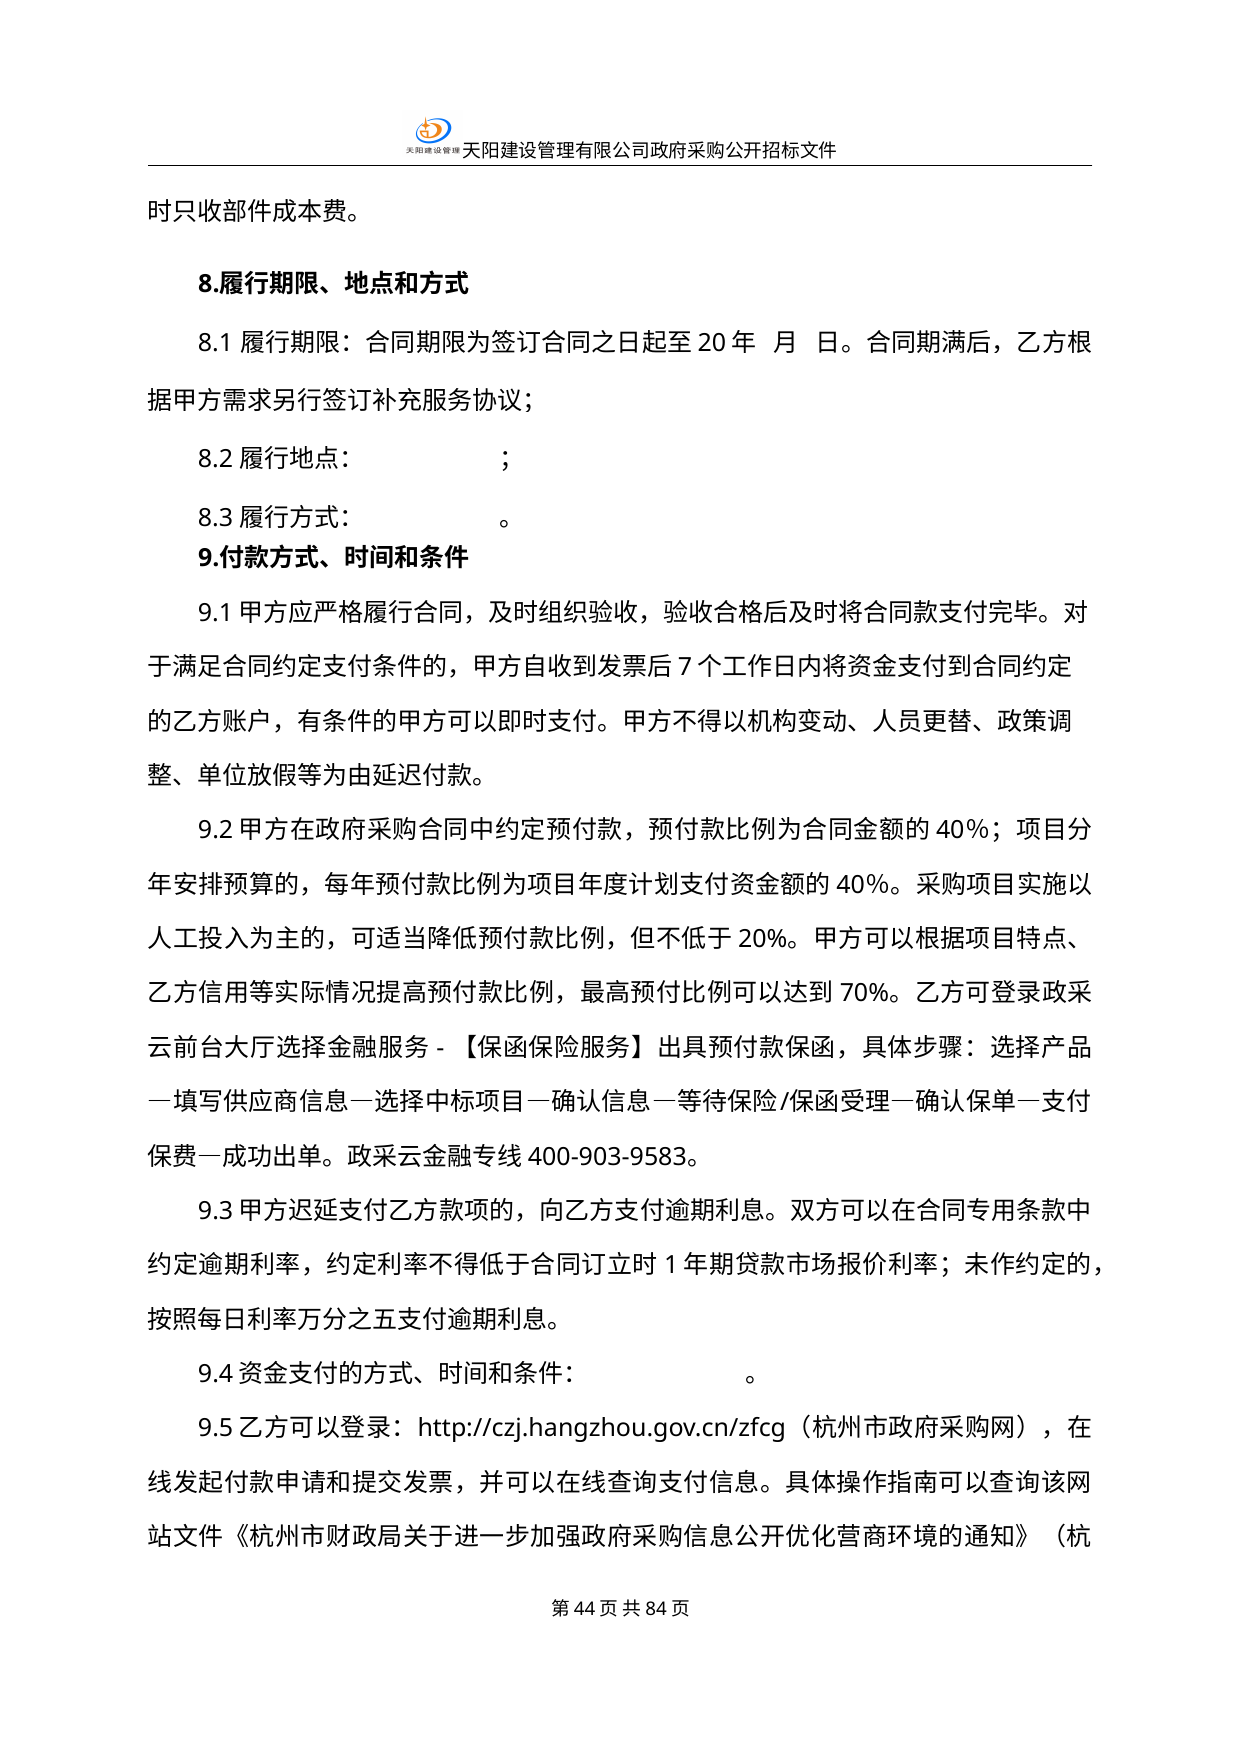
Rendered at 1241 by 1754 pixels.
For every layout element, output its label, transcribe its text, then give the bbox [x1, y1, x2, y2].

text 8.1 履行期限：合同期限为签订合同之日起至20年 月 日。合同期满后，乙方根据甲方需求另行签订补充服务协议； [148, 304, 1092, 421]
text 9.4资金支付的方式、时间和条件： 。 [148, 1353, 1092, 1390]
text 9.2甲方在政府采购合同中约定预付款，预付款比例为合同金额的40％；项目分年安排预算的，每年预付款比例为项目年度计划支付资金额的40％。采购项目实施以人工投入为主的，可适当降低预付款比例，但不低于20%。甲方可以根据项目特点、乙方信用等实际情况提高预付款比例，最高预付比例可以达到70%。乙方可登录政采云前台大厅选择金融服务 - 【保函保险服务】出具预付款保函，具体步骤：选择产品—填写供应商信息—选择中标项目—确认信息—等待保险/保函受理—确认保单—支付保费—成功出单。政采云金融专线400-903-9583。 [148, 810, 1092, 1172]
text 9.1甲方应严格履行合同，及时组织验收，验收合格后及时将合同款支付完毕。对于满足合同约定支付条件的，甲方自收到发票后7个工作日内将资金支付到合同约定的乙方账户，有条件的甲方可以即时支付。甲方不得以机构变动、人员更替、政策调整、单位放假等为由延迟付款。 [148, 592, 1092, 792]
text 9.5乙方可以登录：http://czj.hangzhou.gov.cn/zfcg（杭州市政府采购网），在线发起付款申请和提交发票，并可以在线查询支付信息。具体操作指南可以查询该网站文件《杭州市财政局关于进一步加强政府采购信息公开优化营商环境的通知》（杭财采监〔2021〕17号）。 [148, 1408, 1092, 1553]
text 8.履行期限、地点和方式 [148, 246, 1092, 304]
text 9.3甲方迟延支付乙方款项的，向乙方支付逾期利息。双方可以在合同专用条款中约定逾期利率，约定利率不得低于合同订立时1年期贷款市场报价利率；未作约定的，按照每日利率万分之五支付逾期利息。 [148, 1190, 1092, 1335]
text 8.3 履行方式： 。 [148, 479, 1092, 538]
text 9.付款方式、时间和条件 [148, 538, 1092, 574]
text 8.2 履行地点： ； [148, 421, 1092, 479]
text 质保期：产品验收合格使用之日起，质保期 年（具体再参照乙方按投标文件承诺确定），质保期内的维修费用（包括材料）全部由乙方负责。超过质保期的，维修时只收部件成本费。 [148, 192, 1092, 228]
picture [402, 110, 463, 157]
